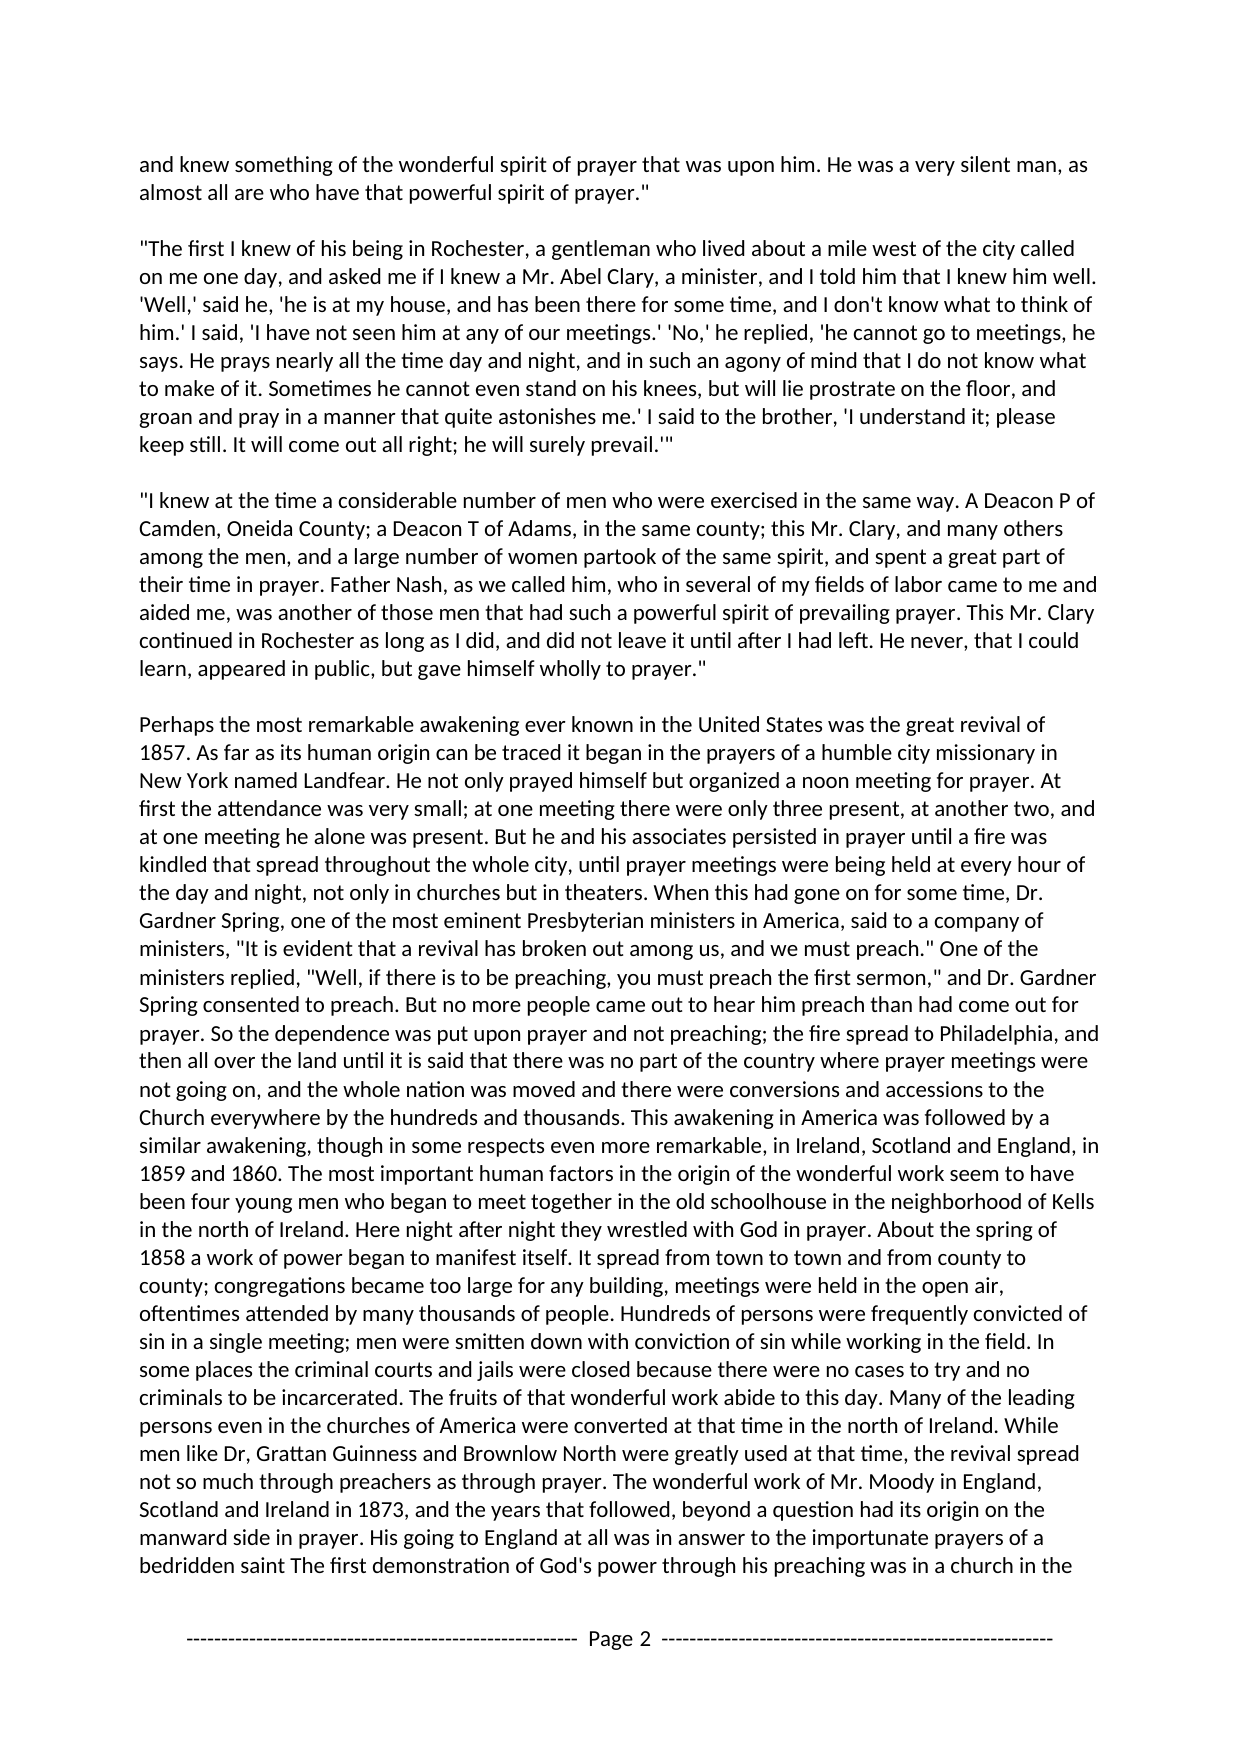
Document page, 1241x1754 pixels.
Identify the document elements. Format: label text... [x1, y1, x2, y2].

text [139, 150, 1101, 206]
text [139, 710, 1101, 1579]
text "I knew at the time a considerable number of men who were exercised in the same way. A Deacon P of Camden, Oneida County; a Deacon T of Adams, in the same county; this Mr. Clary, and many others among the men, and a large number of women partook of the same spirit, and spent a great part of their time in prayer. Father Nash, as we called him, who in several of my fields of labor came to me and aided me, was another of those men that had such a powerful spirit of prevailing prayer. This Mr. Clary continued in Rochester as long as I did, and did not leave it until after I had left. He never, that I could learn, appeared in public, but gave himself wholly to prayer." [139, 486, 1101, 682]
text "The first I knew of his being in Rochester, a gentleman who lived about a mile west of the city called on me one day, and asked me if I knew a Mr. Abel Clary, a minister, and I told him that I knew him well. 'Well,' said he, 'he is at my house, and has been there for some time, and I don't know what to think of him.' I said, 'I have not seen him at any of our meetings.' 'No,' he replied, 'he cannot go to meetings, he says. He prays nearly all the time day and night, and in such an agony of mind that I do not know what to make of it. Sometimes he cannot even stand on his knees, but will lie prostrate on the floor, and groan and pray in a manner that quite astonishes me.' I said to the brother, 'I understand it; please keep still. It will come out all right; he will surely prevail.'" [139, 234, 1101, 458]
